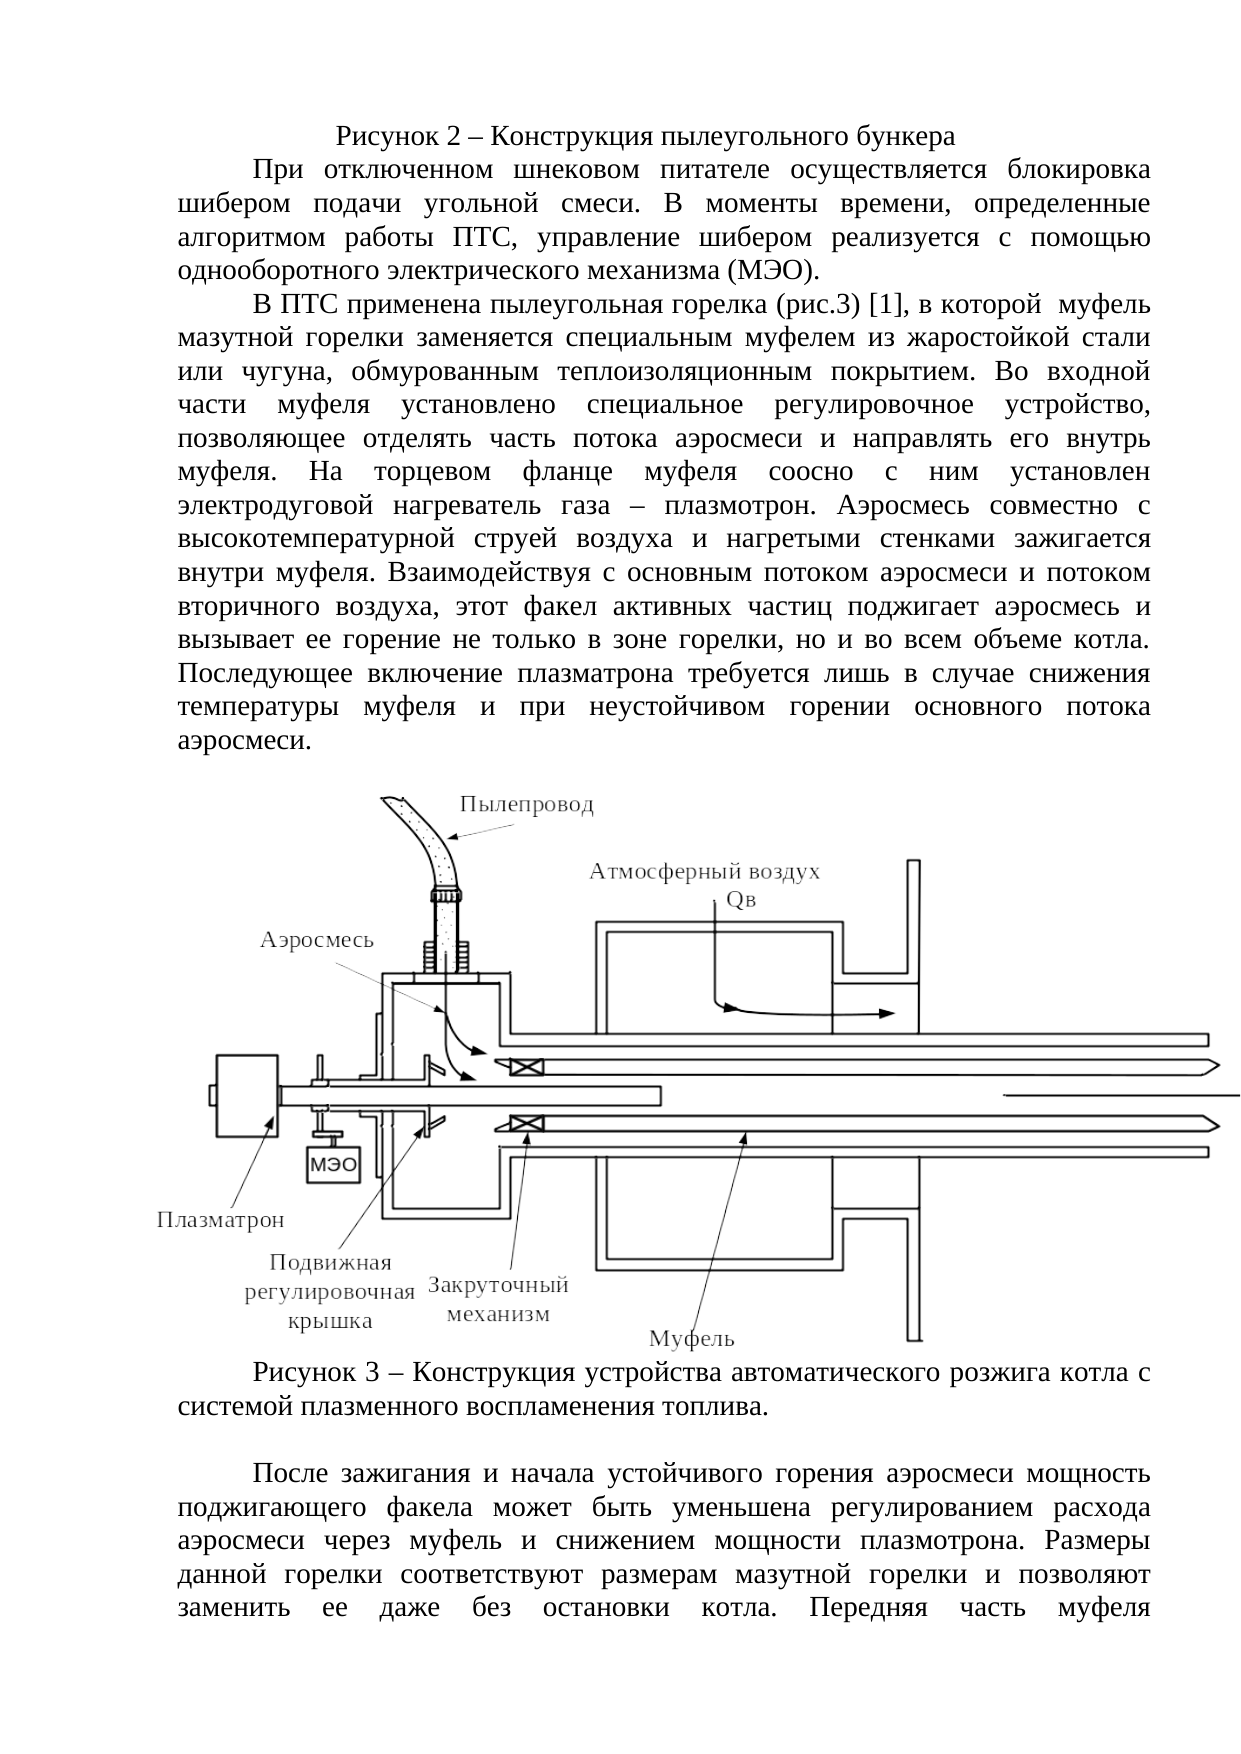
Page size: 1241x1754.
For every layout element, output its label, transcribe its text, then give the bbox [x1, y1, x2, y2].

text В ПТС применена пылеугольная горелка (рис.3) [1], в которой муфель мазутной горелки заменяется специальным муфелем из жаростойкой стали или чугуна, обмурованным теплоизоляционным покрытием. Во входной части муфеля установлено специальное регулировочное устройство, позволяющее отделять часть потока аэросмеси и направлять его внутрь муфеля. На торцевом фланце муфеля соосно с ним установлен электродуговой нагреватель газа – плазмотрон. Аэросмесь совместно с высокотемпературной струей воздуха и нагретыми стенками зажигается внутри муфеля. Взаимодействуя с основным потоком аэросмеси и потоком вторичного воздуха, этот факел активных частиц поджигает аэросмесь и вызывает ее горение не только в зоне горелки, но и во всем объеме котла. Последующее включение плазматрона требуется лишь в случае снижения температуры муфеля и при неустойчивом горении основного потока аэросмеси. [177, 286, 1152, 755]
text При отключенном шнековом питателе осуществляется блокировка шибером подачи угольной смеси. В моменты времени, определенные алгоритмом работы ПТС, управление шибером реализуется с помощью однооборотного электрического механизма (МЭО). [177, 152, 1152, 286]
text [177, 1455, 1152, 1623]
text Рисунок 3 – Конструкция устройства автоматического розжига котла с системой плазменного воспламенения топлива. [177, 1354, 1152, 1422]
text Рисунок 2 – Конструкция пылеугольного бункера [140, 118, 1152, 152]
